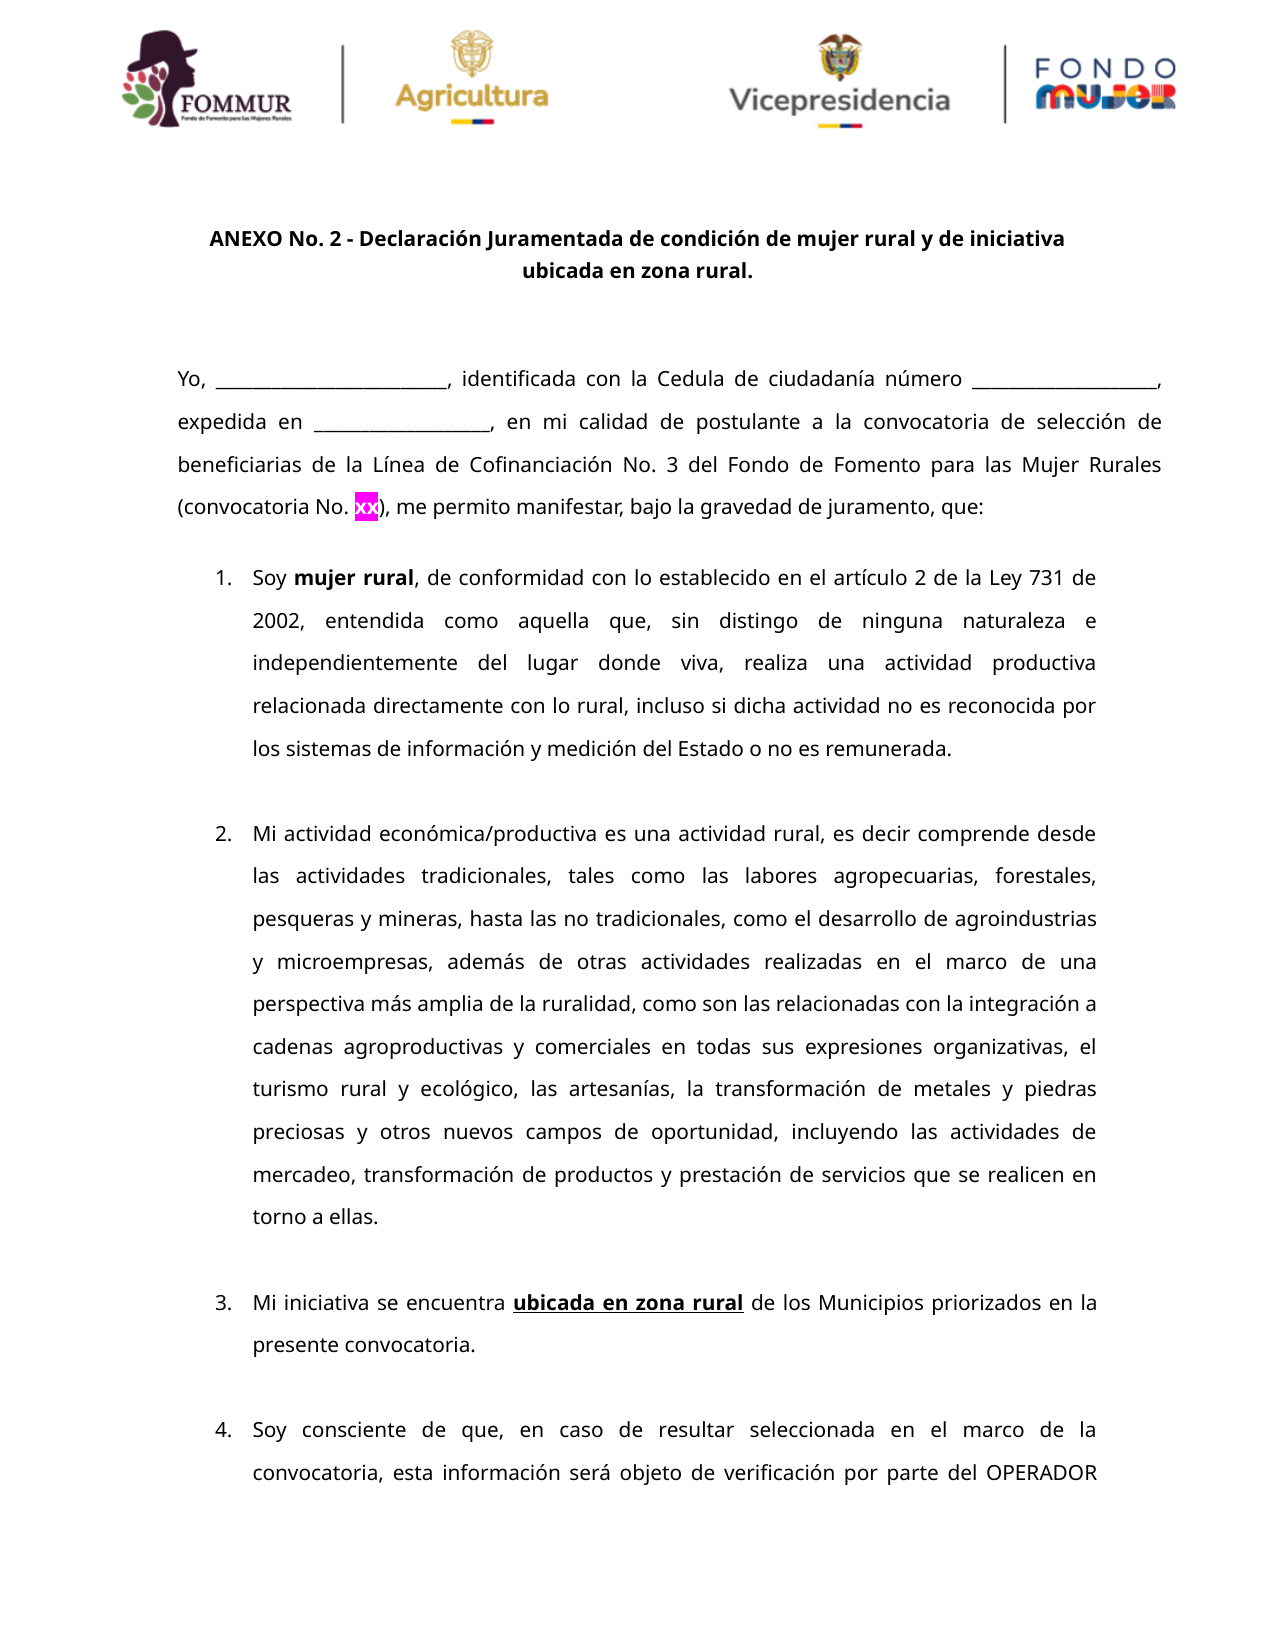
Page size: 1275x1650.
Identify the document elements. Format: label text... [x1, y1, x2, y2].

list Soy mujer rural, de conformidad con lo establecido en el artículo 2 de la Ley 731 de 2002, entendida como aquella que, sin distingo de ninguna naturaleza e independientemente del lugar donde viva, realiza una actividad productiva relacionada directamente con lo rural, incluso si dicha actividad no es reconocida por los sistemas de información y medición del Estado o no es remunerada. [215, 563, 1098, 762]
picture [113, 21, 1231, 147]
text Yo, _________________________, identificada con la Cedula de ciudadanía número ____________________, expedida en ___________________, en mi calidad de postulante a la convocatoria de selección de beneficiarias de la Línea de Cofinanciación No. 3 del Fondo de Fomento para las Mujer Rurales (convocatoria No. xx), me permito manifestar, bajo la gravedad de juramento, que: [177, 364, 1163, 521]
list Mi actividad económica/productiva es una actividad rural, es decir comprende desde las actividades tradicionales, tales como las labores agropecuarias, forestales, pesqueras y mineras, hasta las no tradicionales, como el desarrollo de agroindustrias y microempresas, además de otras actividades realizadas en el marco de una perspectiva más amplia de la ruralidad, como son las relacionadas con la integración a cadenas agroproductivas y comerciales en todas sus expresiones organizativas, el turismo rural y ecológico, las artesanías, la transformación de metales y piedras preciosas y otros nuevos campos de oportunidad, incluyendo las actividades de mercadeo, transformación de productos y prestación de servicios que se realicen en torno a ellas. [215, 819, 1098, 1231]
text ANEXO No. 2 - Declaración Juramentada de condición de mujer rural y de iniciativa ubicada en zona rural. [177, 224, 1098, 285]
list Mi iniciativa se encuentra ubicada en zona rural de los Municipios priorizados en la presente convocatoria. [215, 1288, 1098, 1359]
